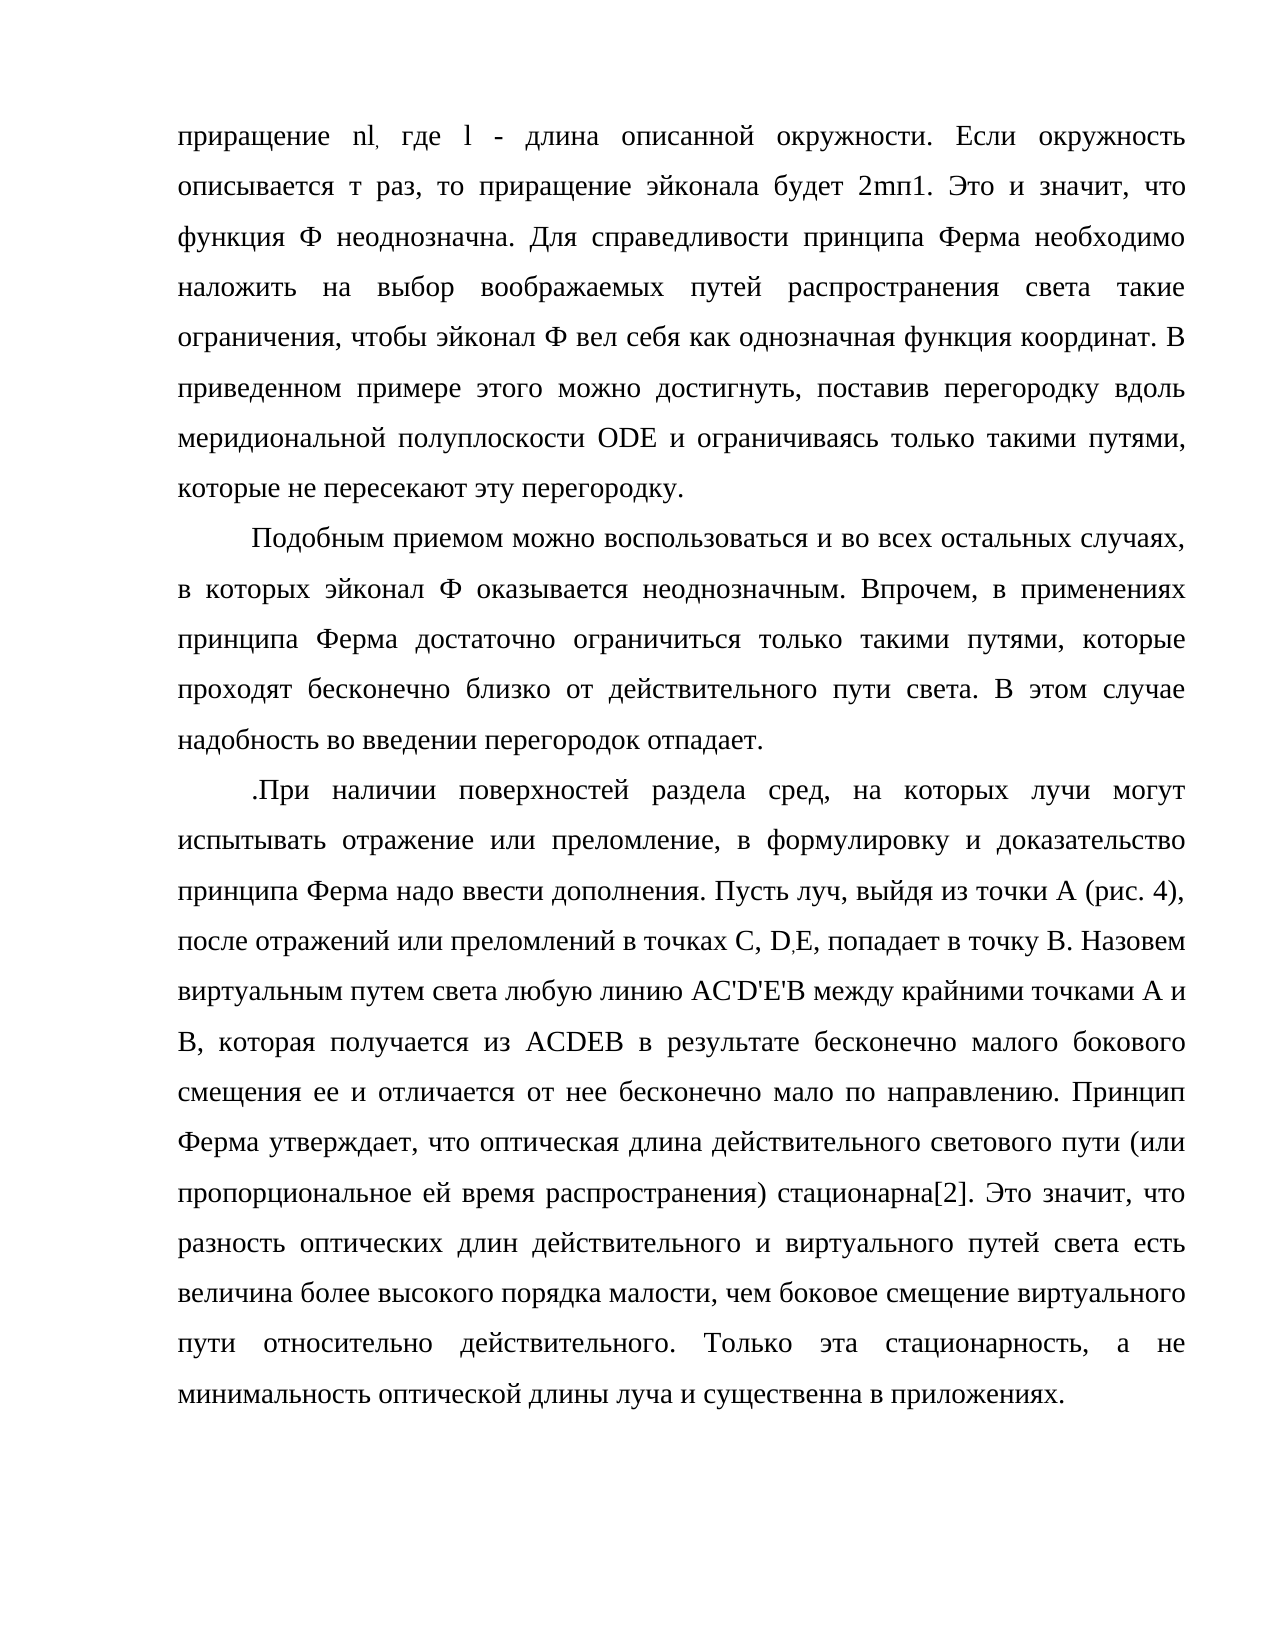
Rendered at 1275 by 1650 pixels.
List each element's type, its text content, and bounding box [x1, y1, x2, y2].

text Подобным приемом можно воспользоваться и во всех остальных случаях, в которых эйконал Ф оказывается неоднозначным. Впрочем, в применениях принципа Ферма достаточно ограничиться только такими путями, которые проходят бесконечно близко от действительного пути света. В этом случае надобность во введении перегородок отпадает. [177, 521, 1186, 755]
text .При наличии поверхностей раздела сред, на которых лучи могут испытывать отражение или преломление, в формулировку и доказательство принципа Ферма надо ввести дополнения. Пусть луч, выйдя из точки А (рис. 4), после отражений или преломлений в точках С, D,Е, попадает в точку В. Назовем виртуальным путем света любую линию AC'D'E'B между крайними точками А и В, которая получается из ACDEB в результате бесконечно малого бокового смещения ее и отличается от нее бесконечно мало по направлению. Принцип Ферма утверждает, что оптическая длина действительного светового пути (или пропорциональное ей время распространения) стационарна[2]. Это значит, что разность оптических длин действительного и виртуального путей света есть величина более высокого порядка малости, чем боковое смещение виртуального пути относительно действительного. Только эта стационарность, а не минимальность оптической длины луча и существенна в приложениях. [177, 772, 1186, 1409]
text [177, 118, 1186, 504]
